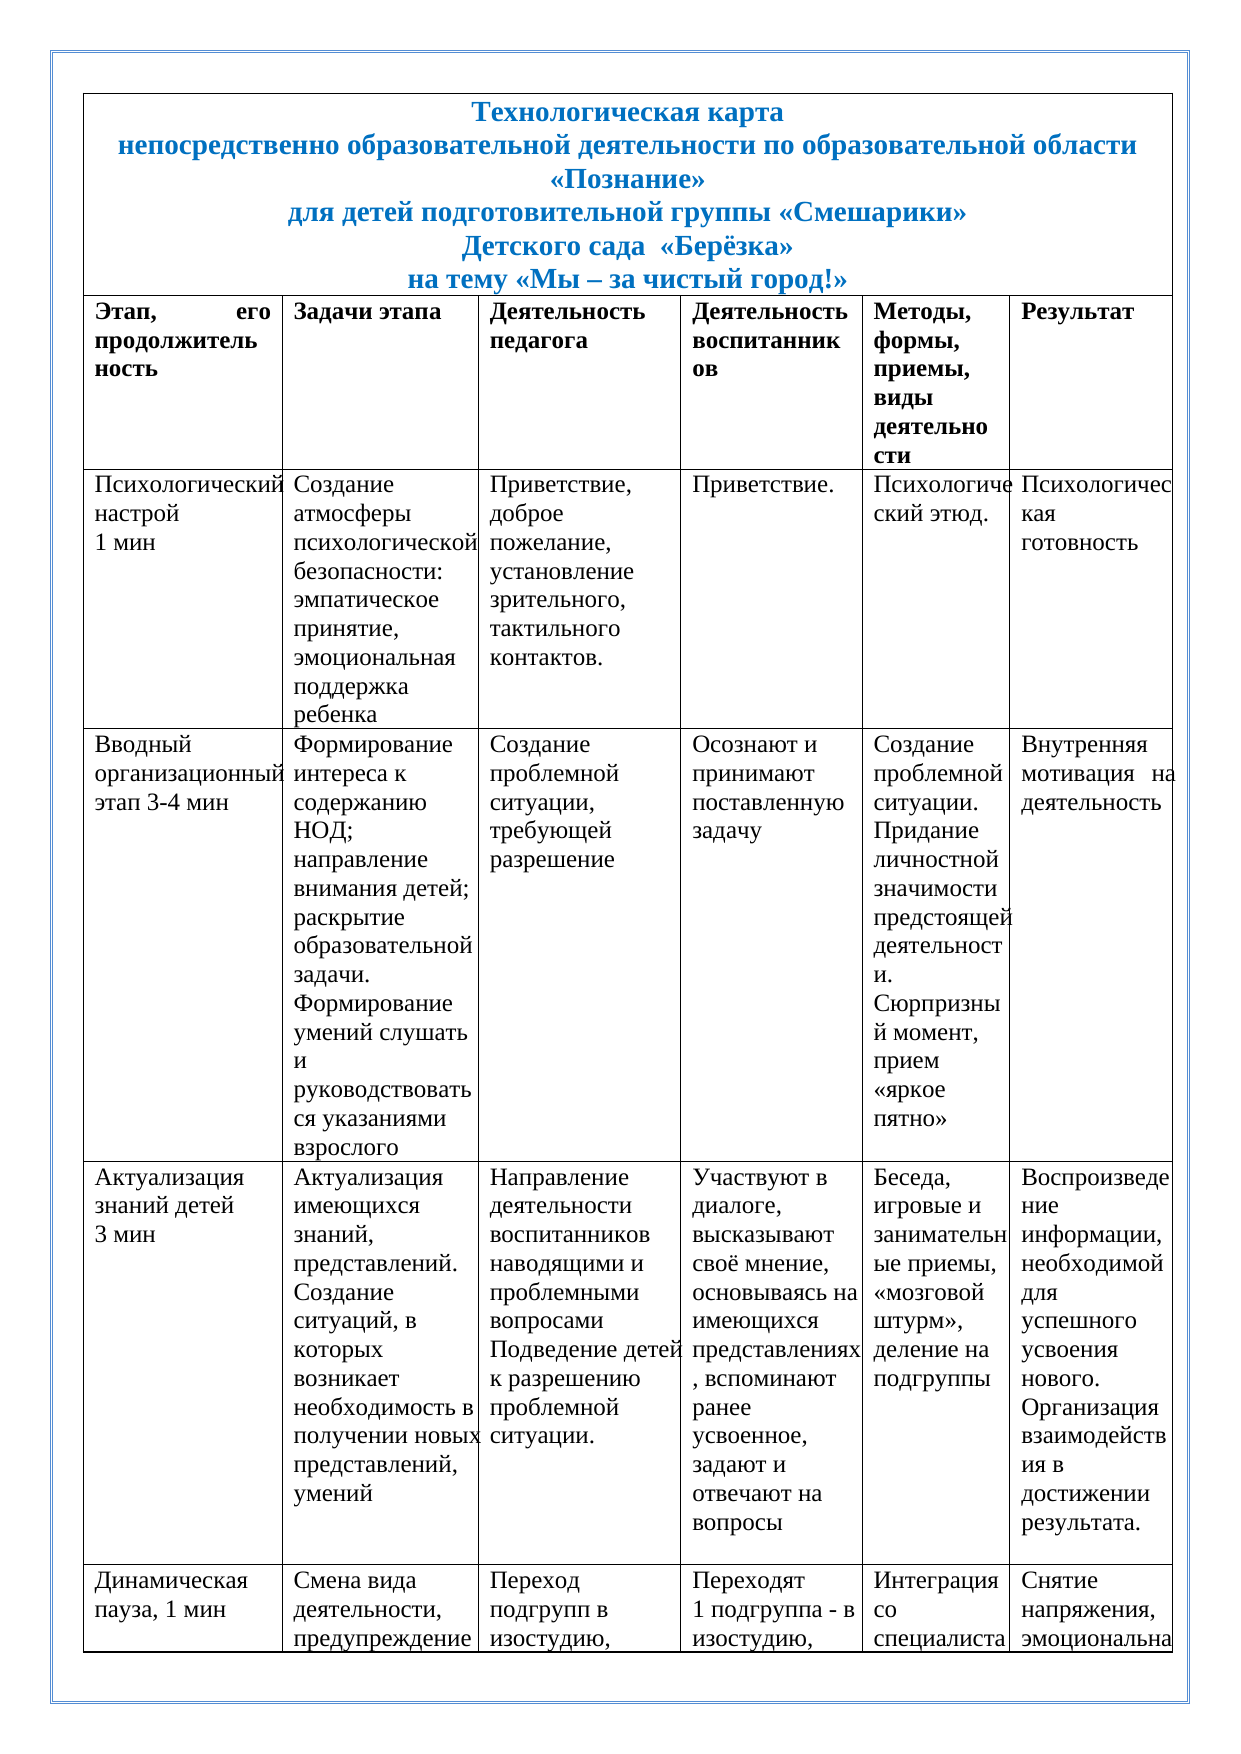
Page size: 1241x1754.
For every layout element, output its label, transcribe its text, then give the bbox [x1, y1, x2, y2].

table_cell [681, 1565, 862, 1651]
table_header Технологическая карта непосредственно образовательной деятельности по образовательной области «Познание» для детей подготовительной группы «Смешарики» Детского сада «Берёзка» на тему «Мы – за чистый город!» [84, 94, 1172, 295]
table_cell Приветствие. [681, 470, 862, 728]
table_cell Осознают и принимают поставленную задачу [681, 729, 862, 1161]
table_cell Результат [1010, 296, 1172, 468]
table_cell Психологический настрой 1 мин [84, 470, 282, 728]
table_cell Направление деятельности воспитанников наводящими и проблемными вопросами Подведение детей к разрешению проблемной ситуации. [479, 1162, 680, 1564]
table_cell Психологическая готовность [1010, 470, 1172, 728]
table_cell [283, 1565, 478, 1651]
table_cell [863, 1565, 1009, 1651]
table_cell Формирование интереса к содержанию НОД; направление внимания детей; раскрытие образовательной задачи. Формирование умений слушать и руководствоваться указаниями взрослого [283, 729, 478, 1161]
table_cell Актуализация имеющихся знаний, представлений. Создание ситуаций, в которых возникает необходимость в получении новых представлений, умений [283, 1162, 478, 1564]
table_cell Методы, формы, приемы, виды деятельности [863, 296, 1009, 468]
table_cell Воспроизведение информации, необходимой для успешного усвоения нового. Организация взаимодействия в достижении результата. [1010, 1162, 1172, 1564]
table_cell Внутренняя мотивация на деятельность [1010, 729, 1172, 1161]
table_cell Участвуют в диалоге, высказывают своё мнение, основываясь на имеющихся представлениях, вспоминают ранее усвоенное, задают и отвечают на вопросы [681, 1162, 862, 1564]
table_cell Вводный организационный этап 3-4 мин [84, 729, 282, 1161]
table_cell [479, 1565, 680, 1651]
table_cell Актуализация знаний детей 3 мин [84, 1162, 282, 1564]
table_cell Психологический этюд. [863, 470, 1009, 728]
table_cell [1010, 1565, 1172, 1651]
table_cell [84, 1565, 282, 1651]
table_cell Этап, его продолжительность [84, 296, 282, 468]
table_cell Деятельность педагога [479, 296, 680, 468]
table_cell Задачи этапа [283, 296, 478, 468]
table_cell Приветствие, доброе пожелание, установление зрительного, тактильного контактов. [479, 470, 680, 728]
table_cell Создание атмосферы психологической безопасности: эмпатическое принятие, эмоциональная поддержка ребенка [283, 470, 478, 728]
table_cell Создание проблемной ситуации. Придание личностной значимости предстоящей деятельности. Сюрпризный момент, прием «яркое пятно» [863, 729, 1009, 1161]
table_cell Создание проблемной ситуации, требующей разрешение [479, 729, 680, 1161]
table_cell Деятельность воспитанников [681, 296, 862, 468]
table_cell Беседа, игровые и занимательные приемы, «мозговой штурм», деление на подгруппы [863, 1162, 1009, 1564]
